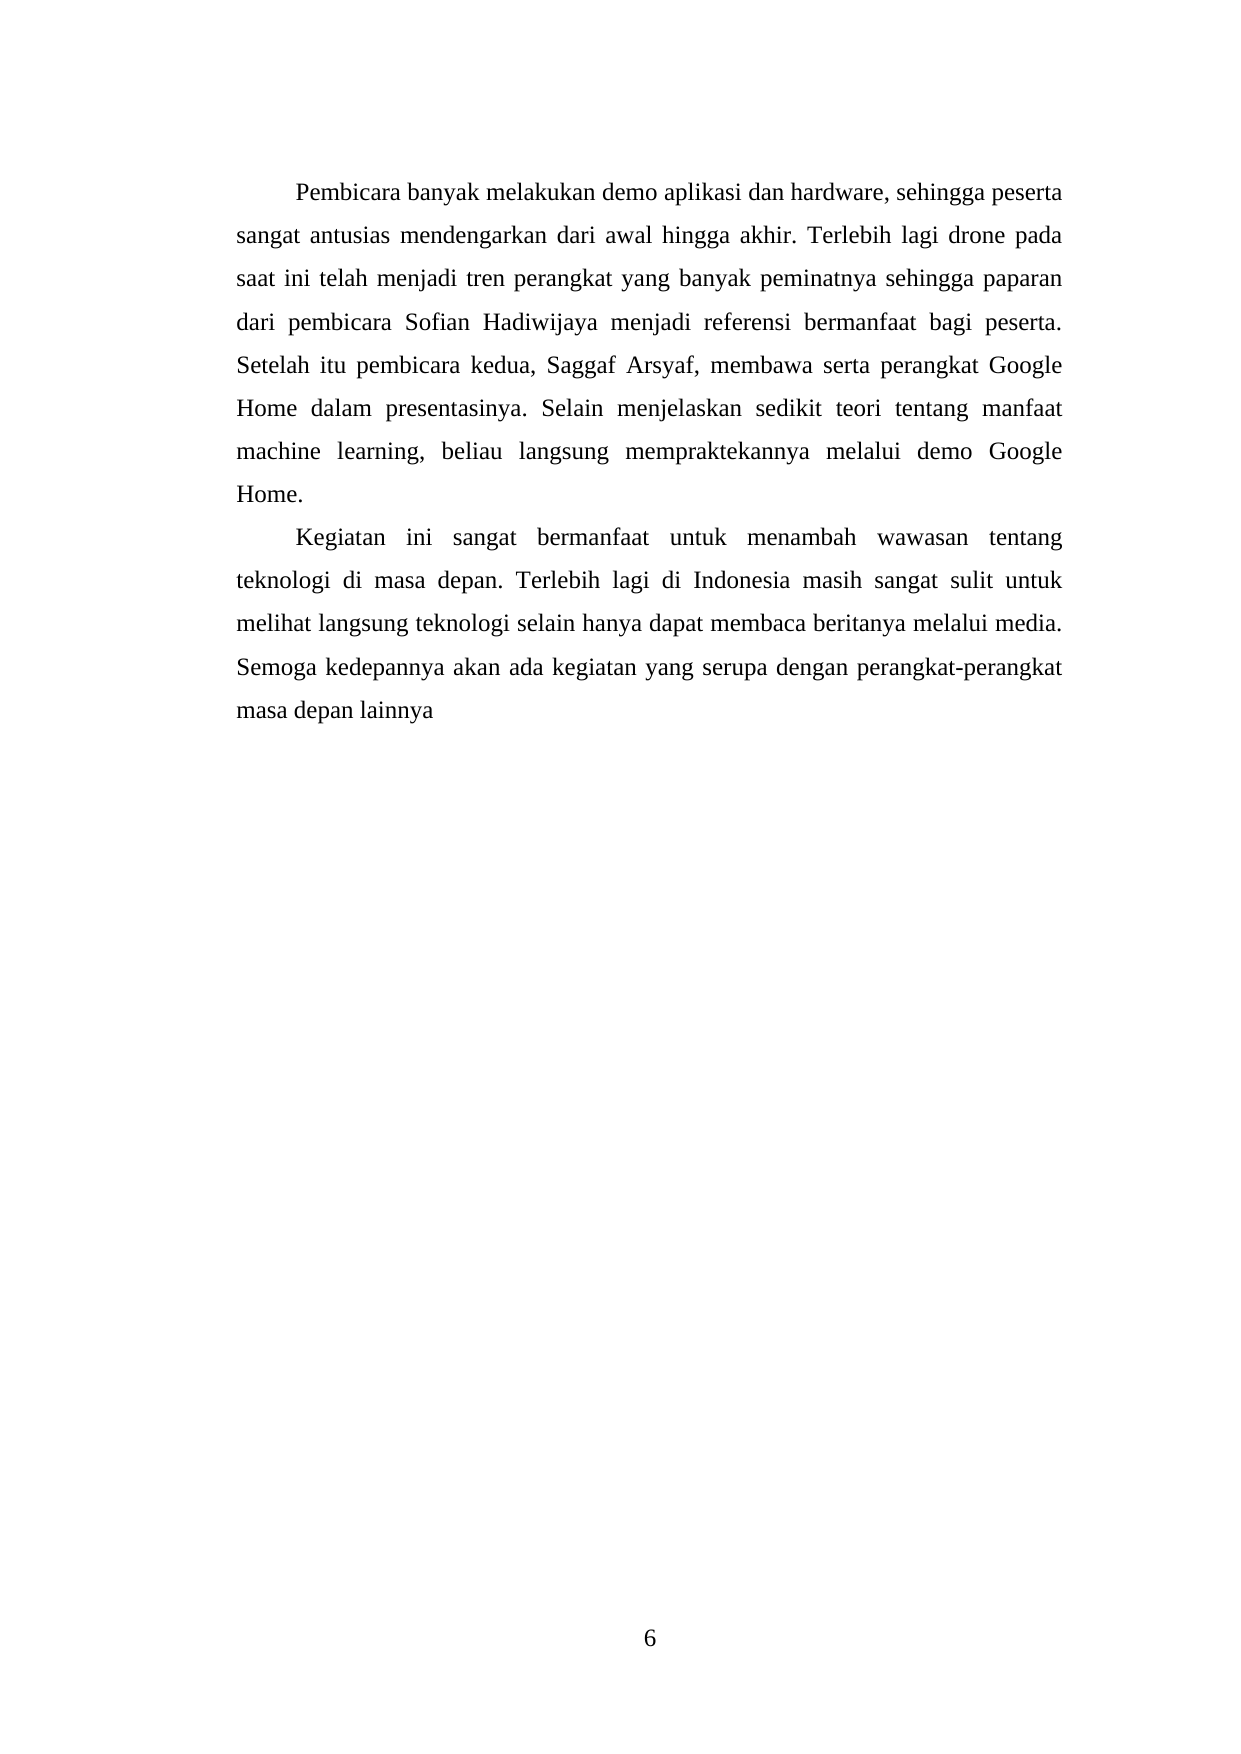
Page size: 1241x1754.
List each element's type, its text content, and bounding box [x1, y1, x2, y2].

text Kegiatan ini sangat bermanfaat untuk menambah wawasan tentang teknologi di masa depan. Terlebih lagi di Indonesia masih sangat sulit untuk melihat langsung teknologi selain hanya dapat membaca beritanya melalui media. Semoga kedepannya akan ada kegiatan yang serupa dengan perangkat-perangkat masa depan lainnya [236, 522, 1063, 723]
text Pembicara banyak melakukan demo aplikasi dan hardware, sehingga peserta sangat antusias mendengarkan dari awal hingga akhir. Terlebih lagi drone pada saat ini telah menjadi tren perangkat yang banyak peminatnya sehingga paparan dari pembicara Sofian Hadiwijaya menjadi referensi bermanfaat bagi peserta. Setelah itu pembicara kedua, Saggaf Arsyaf, membawa serta perangkat Google Home dalam presentasinya. Selain menjelaskan sedikit teori tentang manfaat machine learning, beliau langsung mempraktekannya melalui demo Google Home. [236, 177, 1063, 508]
